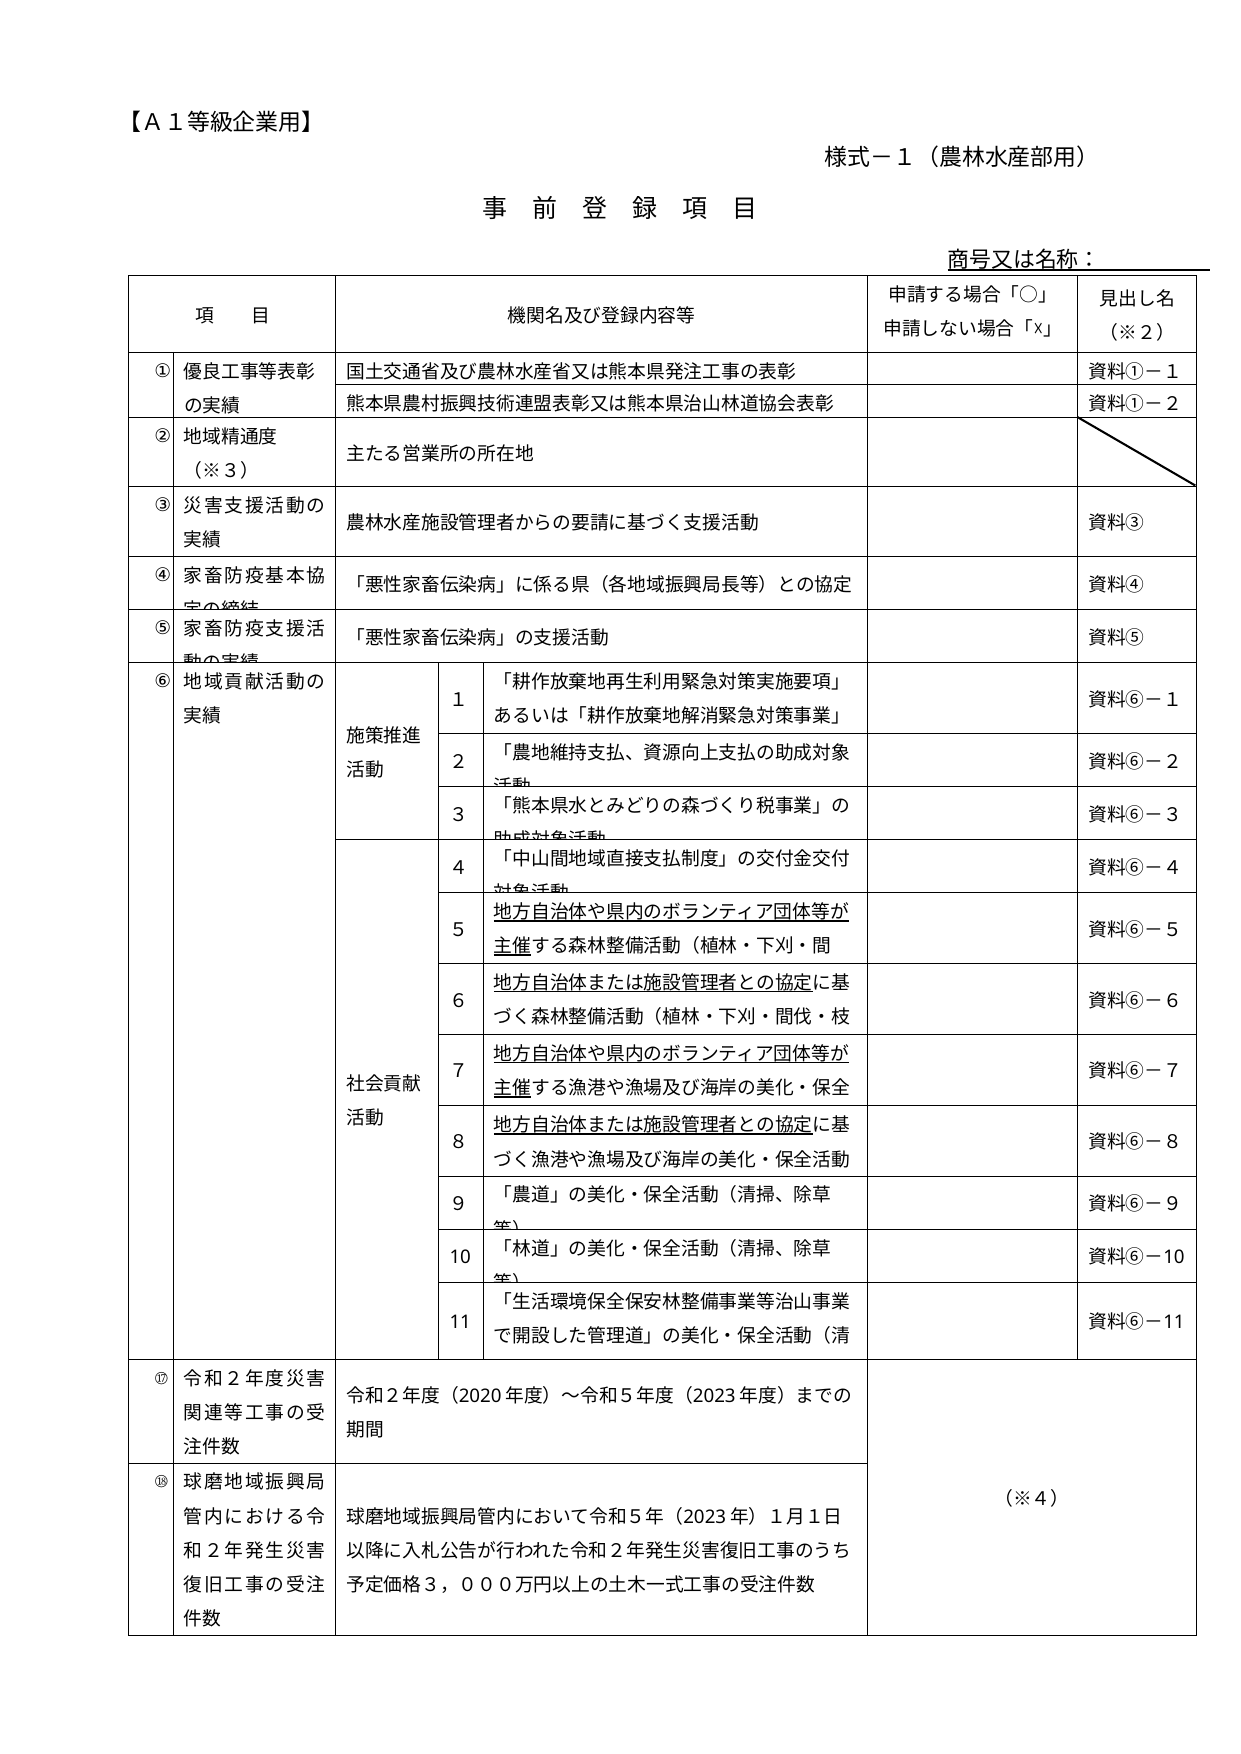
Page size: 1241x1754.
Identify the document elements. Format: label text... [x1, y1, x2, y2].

table_cell 資料⑥－１ [1078, 663, 1196, 733]
table_cell 球磨地域振興局管内における令和２年発生災害復旧工事の受注件数 [174, 1464, 335, 1635]
text 事 前 登 録 項 目 [118, 172, 1122, 241]
table_cell ５ [439, 893, 483, 963]
table_cell [868, 840, 1077, 892]
table_cell [868, 734, 1077, 786]
table_cell [868, 787, 1077, 839]
table_cell 農林水産施設管理者からの要請に基づく支援活動 [336, 487, 867, 556]
table_cell １ [439, 663, 483, 733]
table_cell （※４） [868, 1360, 1196, 1635]
table_cell 資料⑥－４ [1078, 840, 1196, 892]
table_cell 11 [439, 1283, 483, 1358]
table_cell ３ [439, 787, 483, 839]
table_cell 家畜防疫基本協定の締結 [174, 557, 335, 609]
table_cell [129, 353, 173, 417]
table_cell [868, 418, 1077, 486]
table_cell ７ [439, 1035, 483, 1105]
table_cell [868, 353, 1077, 384]
table_cell 資料⑥－２ [1078, 734, 1196, 786]
table_cell 「農地維持支払、資源向上支払の助成対象活動 [484, 734, 867, 786]
table_cell [868, 557, 1077, 609]
table_cell 優良工事等表彰の実績 [174, 353, 335, 417]
table_cell 「熊本県水とみどりの森づくり税事業」の助成対象活動 [484, 787, 867, 839]
table_cell 熊本県農村振興技術連盟表彰又は熊本県治山林道協会表彰 [336, 385, 867, 417]
table_cell 地方自治体や県内のボランティア団体等が主催する森林整備活動（植林・下刈・間伐・枝打） [484, 893, 867, 963]
table_cell 「生活環境保全保安林整備事業等治山事業で開設した管理道」の美化・保全活動（清掃、除草等） [484, 1283, 867, 1358]
table_cell 「中山間地域直接支払制度」の交付金交付対象活動 [484, 840, 867, 892]
table_cell 資料⑥－９ [1078, 1177, 1196, 1229]
table_cell 資料①－２ [1078, 385, 1196, 417]
text 様式－１（農林水産部用） [118, 138, 1099, 172]
table_cell 地方自治体や県内のボランティア団体等が主催する漁港や漁場及び海岸の美化・保全活動 [484, 1035, 867, 1105]
table_cell 資料⑥－10 [1078, 1230, 1196, 1282]
table_cell [868, 663, 1077, 733]
table_cell [868, 1230, 1077, 1282]
table_cell [1083, 418, 1196, 484]
table_cell [868, 610, 1077, 662]
table_cell 資料⑥－５ [1078, 893, 1196, 963]
table_cell 資料⑥－３ [1078, 787, 1196, 839]
table_cell 球磨地域振興局管内において令和５年（2023年）１月１日以降に入札公告が行われた令和２年発生災害復旧工事のうち予定価格３，０００万円以上の土木一式工事の受注件数 [336, 1464, 867, 1635]
table_cell [868, 1106, 1077, 1176]
table_cell [868, 893, 1077, 963]
table_cell [868, 1283, 1077, 1358]
table_cell 「林道」の美化・保全活動（清掃、除草等） [484, 1230, 867, 1282]
table_cell 資料⑤ [1078, 610, 1196, 662]
table_cell [868, 964, 1077, 1034]
table_header 見出し名 （※２） [1078, 276, 1196, 352]
table_cell 資料⑥－８ [1078, 1106, 1196, 1176]
table_cell 「悪性家畜伝染病」の支援活動 [336, 610, 867, 662]
table_cell ９ [439, 1177, 483, 1229]
table_cell 「農道」の美化・保全活動（清掃、除草等） [484, 1177, 867, 1229]
table_cell 資料⑥－11 [1078, 1283, 1196, 1358]
table_cell 施策推進活動 [336, 663, 438, 839]
table_cell [129, 557, 173, 609]
table_cell 資料⑥－７ [1078, 1035, 1196, 1105]
table_cell 地方自治体または施設管理者との協定に基づく森林整備活動（植林・下刈・間伐・枝打） [484, 964, 867, 1034]
table_cell 「耕作放棄地再生利用緊急対策実施要項」あるいは「耕作放棄地解消緊急対策事業」の助成対象活動 [484, 663, 867, 733]
table_cell 資料③ [1078, 487, 1196, 556]
table_cell 地方自治体または施設管理者との協定に基づく漁港や漁場及び海岸の美化・保全活動 [484, 1106, 867, 1176]
text 商号又は名称： [118, 241, 1100, 275]
table_cell [129, 418, 173, 486]
table_cell [868, 385, 1077, 417]
table_cell ６ [439, 964, 483, 1034]
table_cell [1078, 420, 1192, 486]
text 【Ａ１等級企業用】 [118, 104, 1099, 138]
table_header 申請する場合「○」 申請しない場合「☓」 （※１） の有無 （注１） [868, 276, 1077, 352]
table_cell 主たる営業所の所在地 [336, 418, 867, 486]
table_header 項 目 [129, 276, 335, 352]
table_cell [868, 1035, 1077, 1105]
table_cell [868, 1177, 1077, 1229]
table_cell 地域貢献活動の実績 [174, 663, 335, 1358]
table_cell 令和２年度災害関連等工事の受注件数 [174, 1360, 335, 1462]
table_cell 社会貢献活動 [336, 840, 438, 1358]
table_cell [129, 1360, 173, 1462]
table_cell [129, 663, 173, 1358]
table_cell [129, 610, 173, 662]
table_cell ８ [439, 1106, 483, 1176]
table_cell 「悪性家畜伝染病」に係る県（各地域振興局長等）との協定 [336, 557, 867, 609]
table_cell 資料①－１ [1078, 353, 1196, 384]
table_header 機関名及び登録内容等 [336, 276, 867, 352]
table_cell 地域精通度 （※３） [174, 418, 335, 486]
table_cell 資料④ [1078, 557, 1196, 609]
table_cell [129, 1464, 173, 1635]
table_cell 家畜防疫支援活動の実績 [174, 610, 335, 662]
table_cell 資料⑥－６ [1078, 964, 1196, 1034]
table_cell 災害支援活動の実績 [174, 487, 335, 556]
table_cell [129, 487, 173, 556]
table_cell ２ [439, 734, 483, 786]
table_cell 国土交通省及び農林水産省又は熊本県発注工事の表彰 [336, 353, 867, 384]
table_cell 10 [439, 1230, 483, 1282]
table_cell ４ [439, 840, 483, 892]
table_cell [868, 487, 1077, 556]
table_cell 令和２年度（2020年度）～令和５年度（2023年度）までの期間 [336, 1360, 867, 1462]
